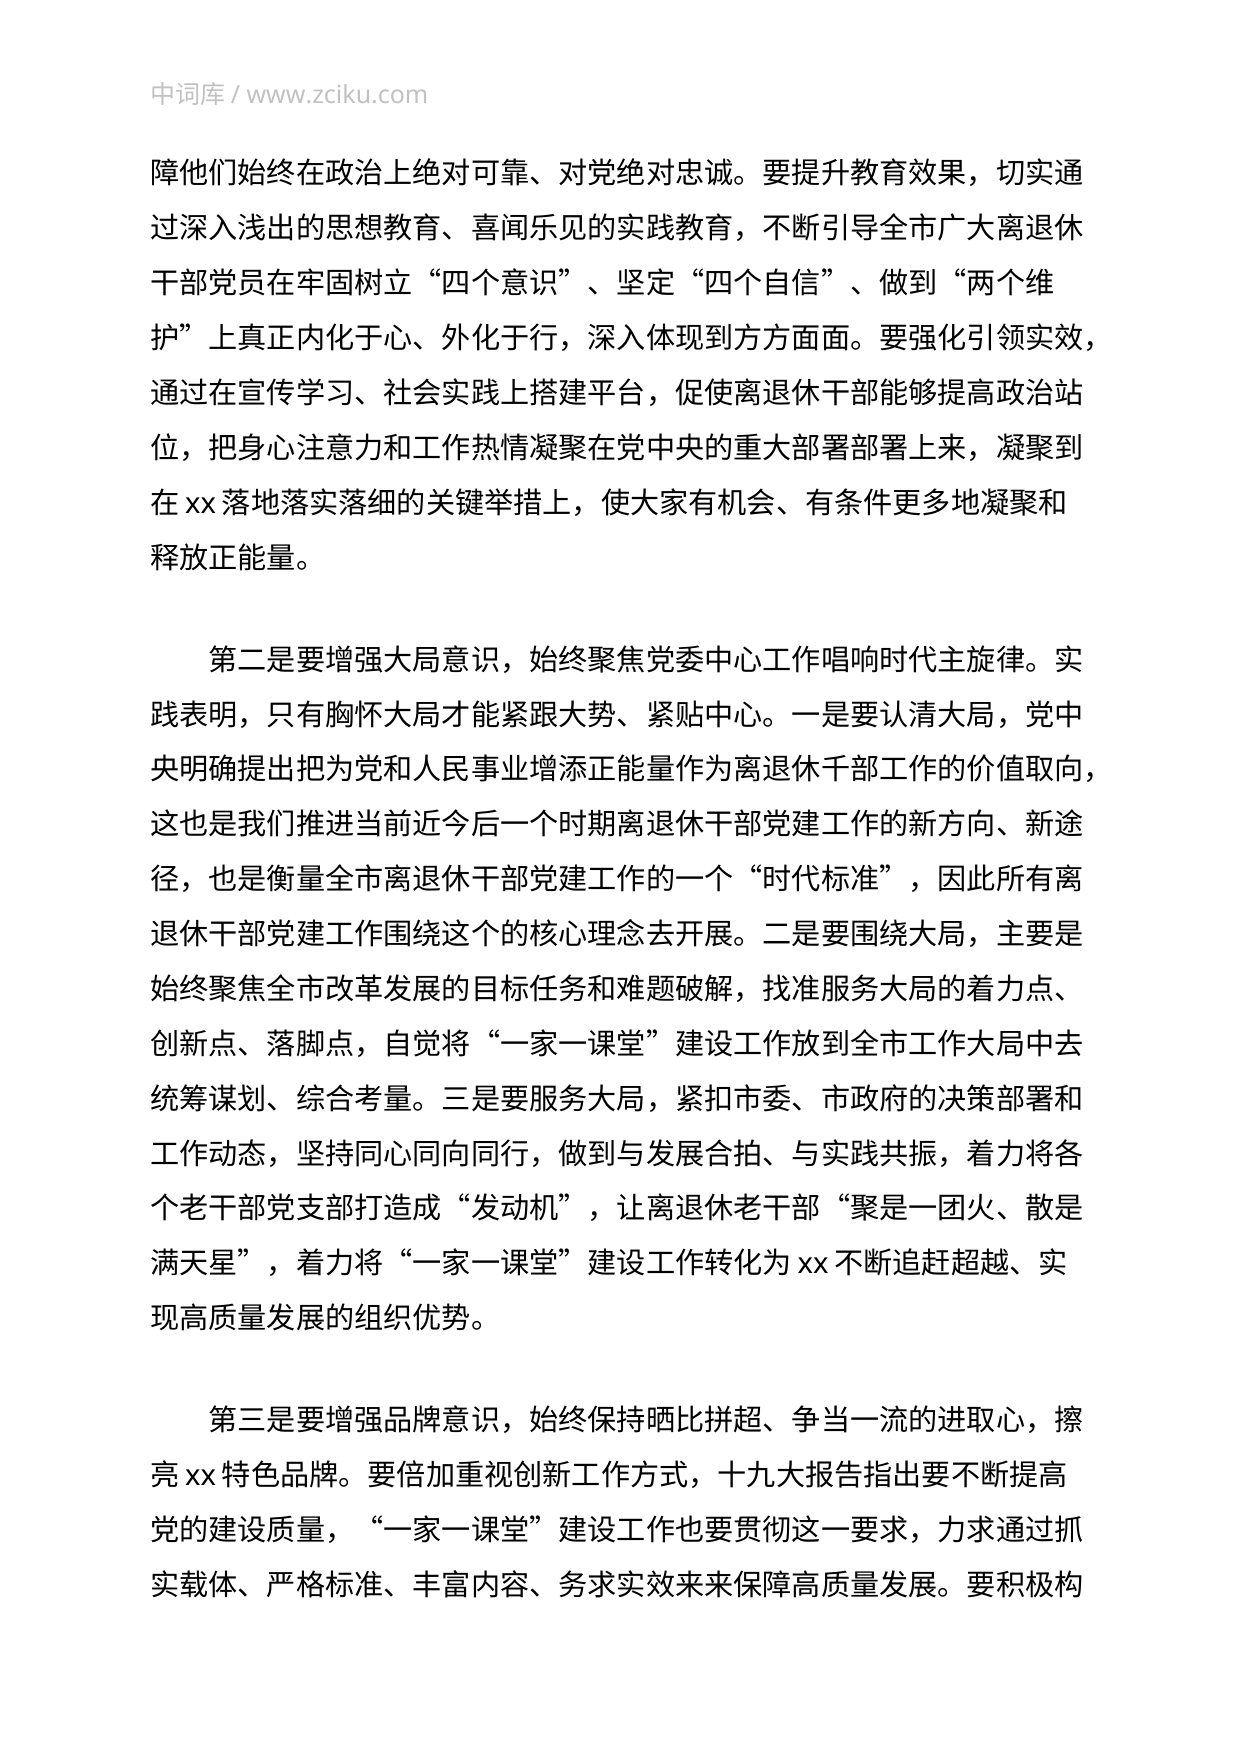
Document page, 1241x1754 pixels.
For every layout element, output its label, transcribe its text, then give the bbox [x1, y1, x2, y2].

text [150, 150, 1090, 577]
text 第二是要增强大局意识，始终聚焦党委中心工作唱响时代主旋律。实践表明，只有胸怀大局才能紧跟大势、紧贴中心。一是要认清大局，党中央明确提出把为党和人民事业增添正能量作为离退休千部工作的价值取向，这也是我们推进当前近今后一个时期离退休干部党建工作的新方向、新途径，也是衡量全市离退休干部党建工作的一个“时代标准”，因此所有离退休干部党建工作围绕这个的核心理念去开展。二是要围绕大局，主要是始终聚焦全市改革发展的目标任务和难题破解，找准服务大局的着力点、创新点、落脚点，自觉将“一家一课堂”建设工作放到全市工作大局中去统筹谋划、综合考量。三是要服务大局，紧扣市委、市政府的决策部署和工作动态，坚持同心同向同行，做到与发展合拍、与实践共振，着力将各个老干部党支部打造成“发动机”，让离退休老干部“聚是一团火、散是满天星”，着力将“一家一课堂”建设工作转化为xx不断追赶超越、实现高质量发展的组织优势。 [150, 636, 1090, 1337]
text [150, 1397, 1090, 1604]
